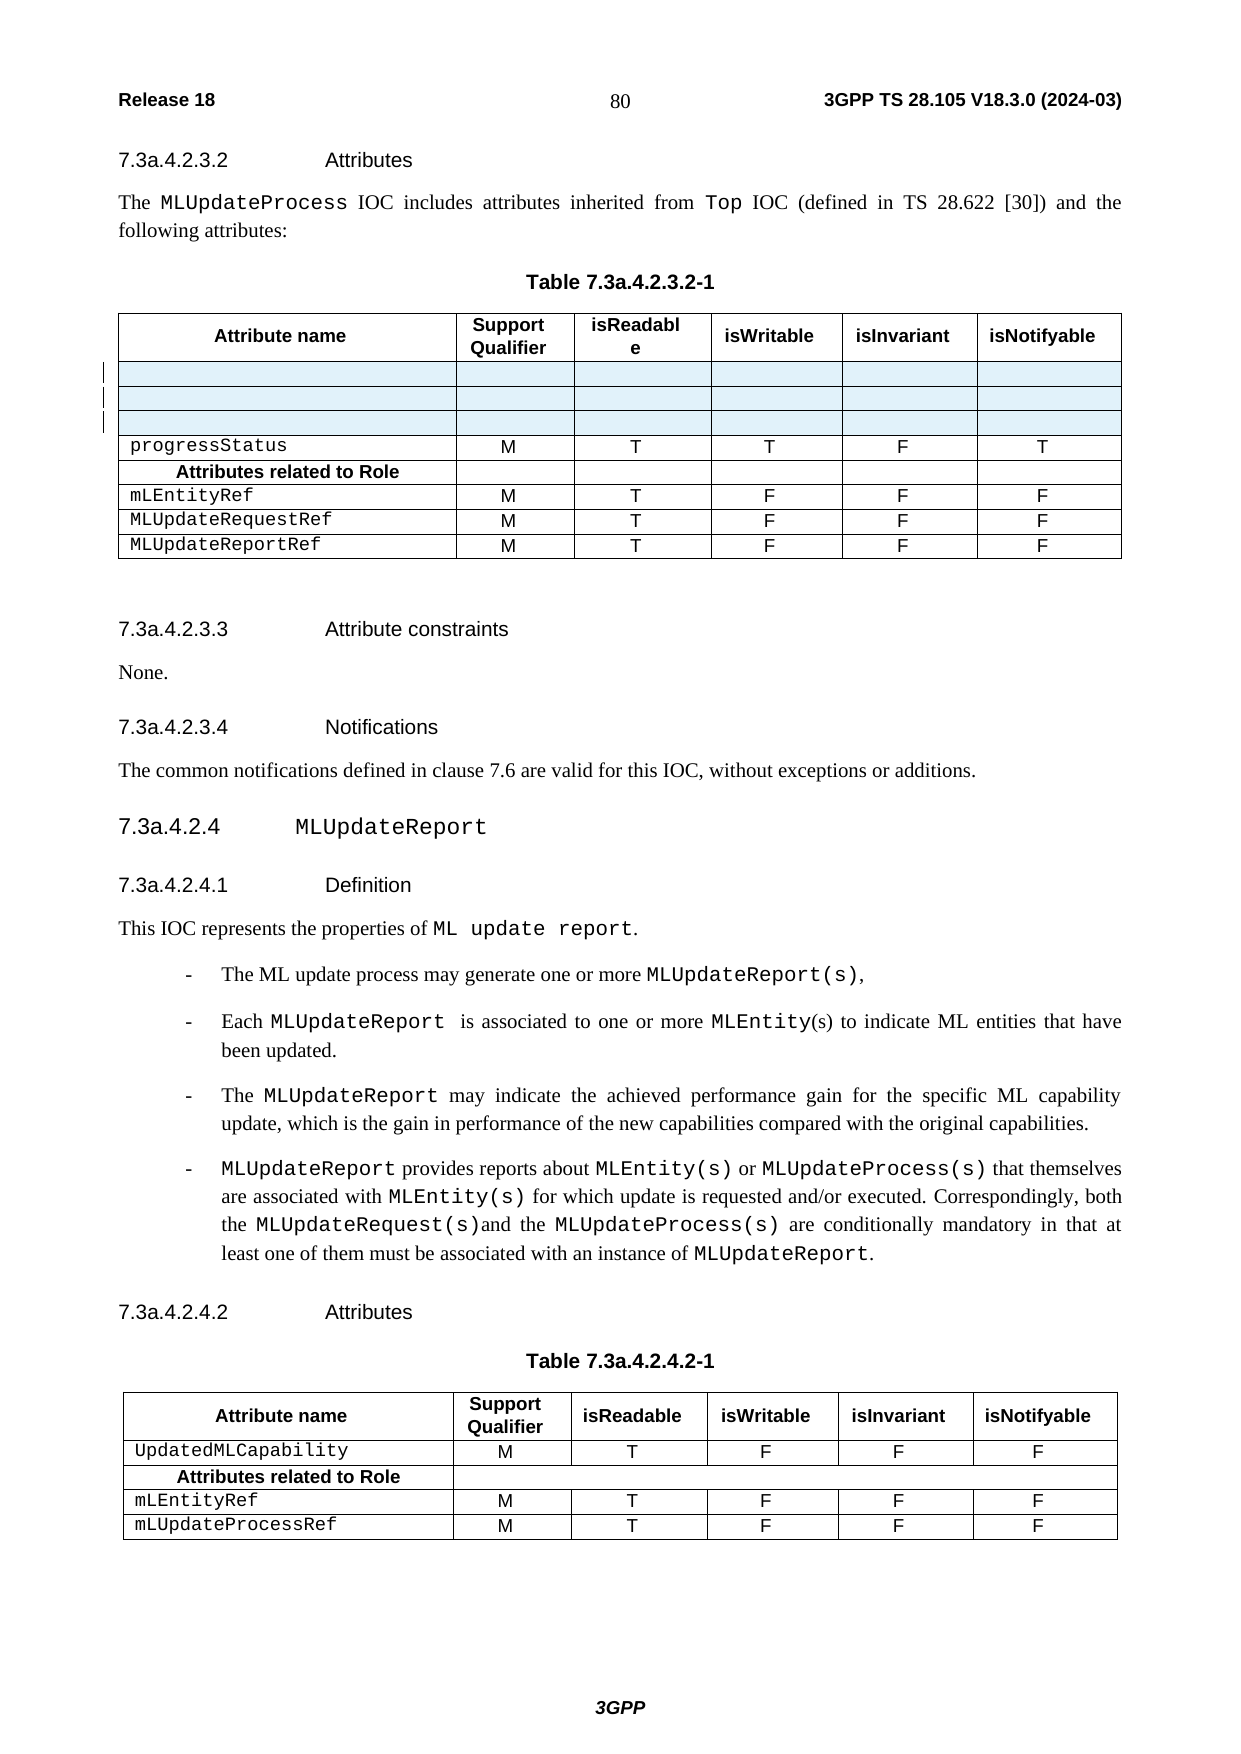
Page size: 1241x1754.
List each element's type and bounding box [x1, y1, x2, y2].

table_cell [457, 461, 574, 484]
table_cell [457, 485, 574, 509]
table_cell [457, 510, 574, 534]
table_cell [839, 1515, 973, 1539]
table_cell [978, 461, 1121, 484]
table_cell [708, 1490, 838, 1514]
table_cell [575, 436, 711, 459]
table_cell [572, 1515, 707, 1539]
table_cell [712, 461, 842, 484]
table_header [843, 314, 977, 361]
table_cell [575, 461, 711, 484]
table_cell [119, 485, 456, 509]
table_header [712, 314, 842, 361]
table_cell [712, 436, 842, 459]
table_cell [457, 436, 574, 459]
table_cell [124, 1515, 453, 1539]
table_cell [454, 1515, 571, 1539]
table_cell [454, 1441, 571, 1464]
table_cell [839, 1441, 973, 1464]
table_cell [974, 1490, 1117, 1514]
table_cell [708, 1515, 838, 1539]
table_cell [974, 1441, 1117, 1464]
table_cell [843, 485, 977, 509]
table_cell [712, 510, 842, 534]
table_cell [978, 510, 1121, 534]
table_header [124, 1393, 453, 1440]
table_cell [572, 1441, 707, 1464]
table_cell [119, 461, 456, 484]
table_cell [843, 535, 977, 558]
table_cell [974, 1515, 1117, 1539]
table_cell [978, 535, 1121, 558]
table_cell [708, 1441, 838, 1464]
table_cell [843, 436, 977, 459]
table_header [454, 1393, 571, 1440]
table_header [839, 1393, 973, 1440]
table_cell [124, 1466, 453, 1489]
table_cell [119, 510, 456, 534]
table_cell [843, 461, 977, 484]
table_cell [712, 485, 842, 509]
table_cell [119, 535, 456, 558]
table_cell [575, 485, 711, 509]
table_cell [119, 436, 456, 459]
table_header [974, 1393, 1117, 1440]
table_cell [712, 535, 842, 558]
table_cell [843, 510, 977, 534]
table_cell [124, 1441, 453, 1464]
table_header [978, 314, 1121, 361]
table_header [708, 1393, 838, 1440]
table_header [119, 314, 456, 361]
table_cell [572, 1490, 707, 1514]
table_cell [978, 436, 1121, 459]
table_cell [457, 535, 574, 558]
table_cell [978, 485, 1121, 509]
table_cell [839, 1490, 973, 1514]
table_header [575, 314, 711, 361]
table_header [457, 314, 574, 361]
table_header [572, 1393, 707, 1440]
table_cell [454, 1490, 571, 1514]
table_cell [124, 1490, 453, 1514]
table_cell [454, 1466, 1117, 1489]
table_cell [575, 535, 711, 558]
table_cell [575, 510, 711, 534]
